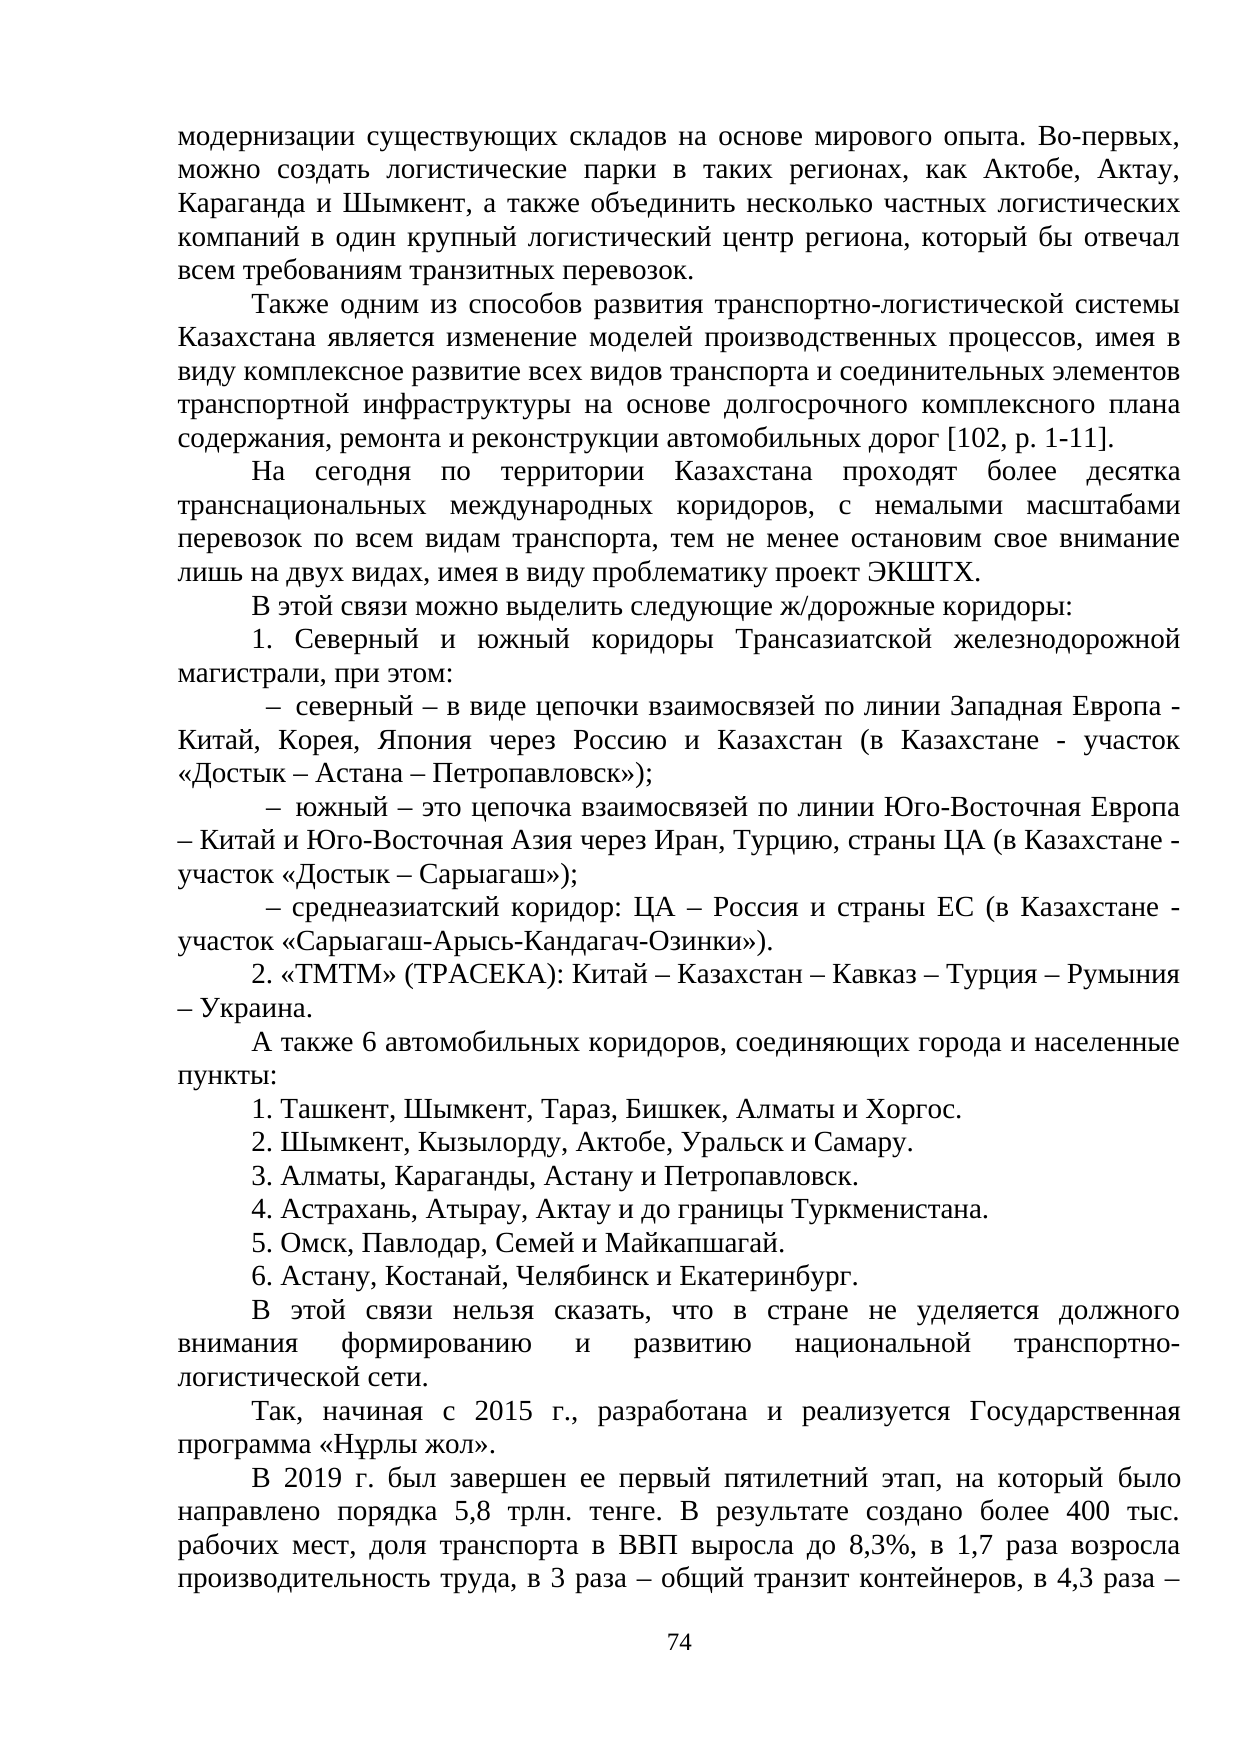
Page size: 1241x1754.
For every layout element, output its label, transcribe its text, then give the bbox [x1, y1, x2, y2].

text В этой связи нельзя сказать, что в стране не уделяется должного внимания формированию и развитию национальной транспортно-логистической сети. [177, 1292, 1181, 1393]
text Также одним из способов развития транспортно-логистической системы Казахстана является изменение моделей производственных процессов, имея в виду комплексное развитие всех видов транспорта и соединительных элементов транспортной инфраструктуры на основе долгосрочного комплексного плана содержания, ремонта и реконструкции автомобильных дорог [102, р. 1-11]. [177, 286, 1181, 453]
list южный – это цепочка взаимосвязей по линии Юго-Восточная Европа – Китай и Юго-Восточная Азия через Иран, Турцию, страны ЦА (в Казахстане - участок «Достык – Сарыагаш»); [177, 789, 1181, 889]
list северный – в виде цепочки взаимосвязей по линии Западная Европа - Китай, Корея, Япония через Россию и Казахстан (в Казахстане - участок «Достык – Астана – Петропавловск»); [177, 688, 1181, 789]
list 2. «ТМТМ» (ТРАСЕКА): Китай – Казахстан – Кавказ – Турция – Румыния – Украина. [177, 957, 1181, 1024]
text 4. Астрахань, Атырау, Актау и до границы Туркменистана. [177, 1191, 1181, 1225]
text 3. Алматы, Караганды, Астану и Петропавловск. [177, 1158, 1181, 1191]
text 1. Ташкент, Шымкент, Тараз, Бишкек, Алматы и Хоргос. [177, 1091, 1181, 1124]
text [177, 1460, 1181, 1594]
list 1. Северный и южный коридоры Трансазиатской железнодорожной магистрали, при этом: [177, 621, 1181, 688]
text В этой связи можно выделить следующие ж/дорожные коридоры: [177, 588, 1181, 621]
text 6. Астану, Костанай, Челябинск и Екатеринбург. [177, 1258, 1181, 1292]
text На сегодня по территории Казахстана проходят более десятка транснациональных международных коридоров, с немалыми масштабами перевозок по всем видам транспорта, тем не менее остановим свое внимание лишь на двух видах, имея в виду проблематику проект ЭКШТХ. [177, 453, 1181, 588]
list – среднеазиатский коридор: ЦА – Россия и страны ЕС (в Казахстане - участок «Сарыагаш-Арысь-Кандагач-Озинки»). [177, 889, 1181, 957]
text 5. Омск, Павлодар, Семей и Майкапшагай. [177, 1225, 1181, 1258]
text Так, начиная с 2015 г., разработана и реализуется Государственная программа «Нұрлы жол». [177, 1393, 1181, 1460]
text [177, 118, 1181, 286]
text 2. Шымкент, Кызылорду, Актобе, Уральск и Самару. [177, 1124, 1181, 1158]
text А также 6 автомобильных коридоров, соединяющих города и населенные пункты: [177, 1024, 1181, 1091]
